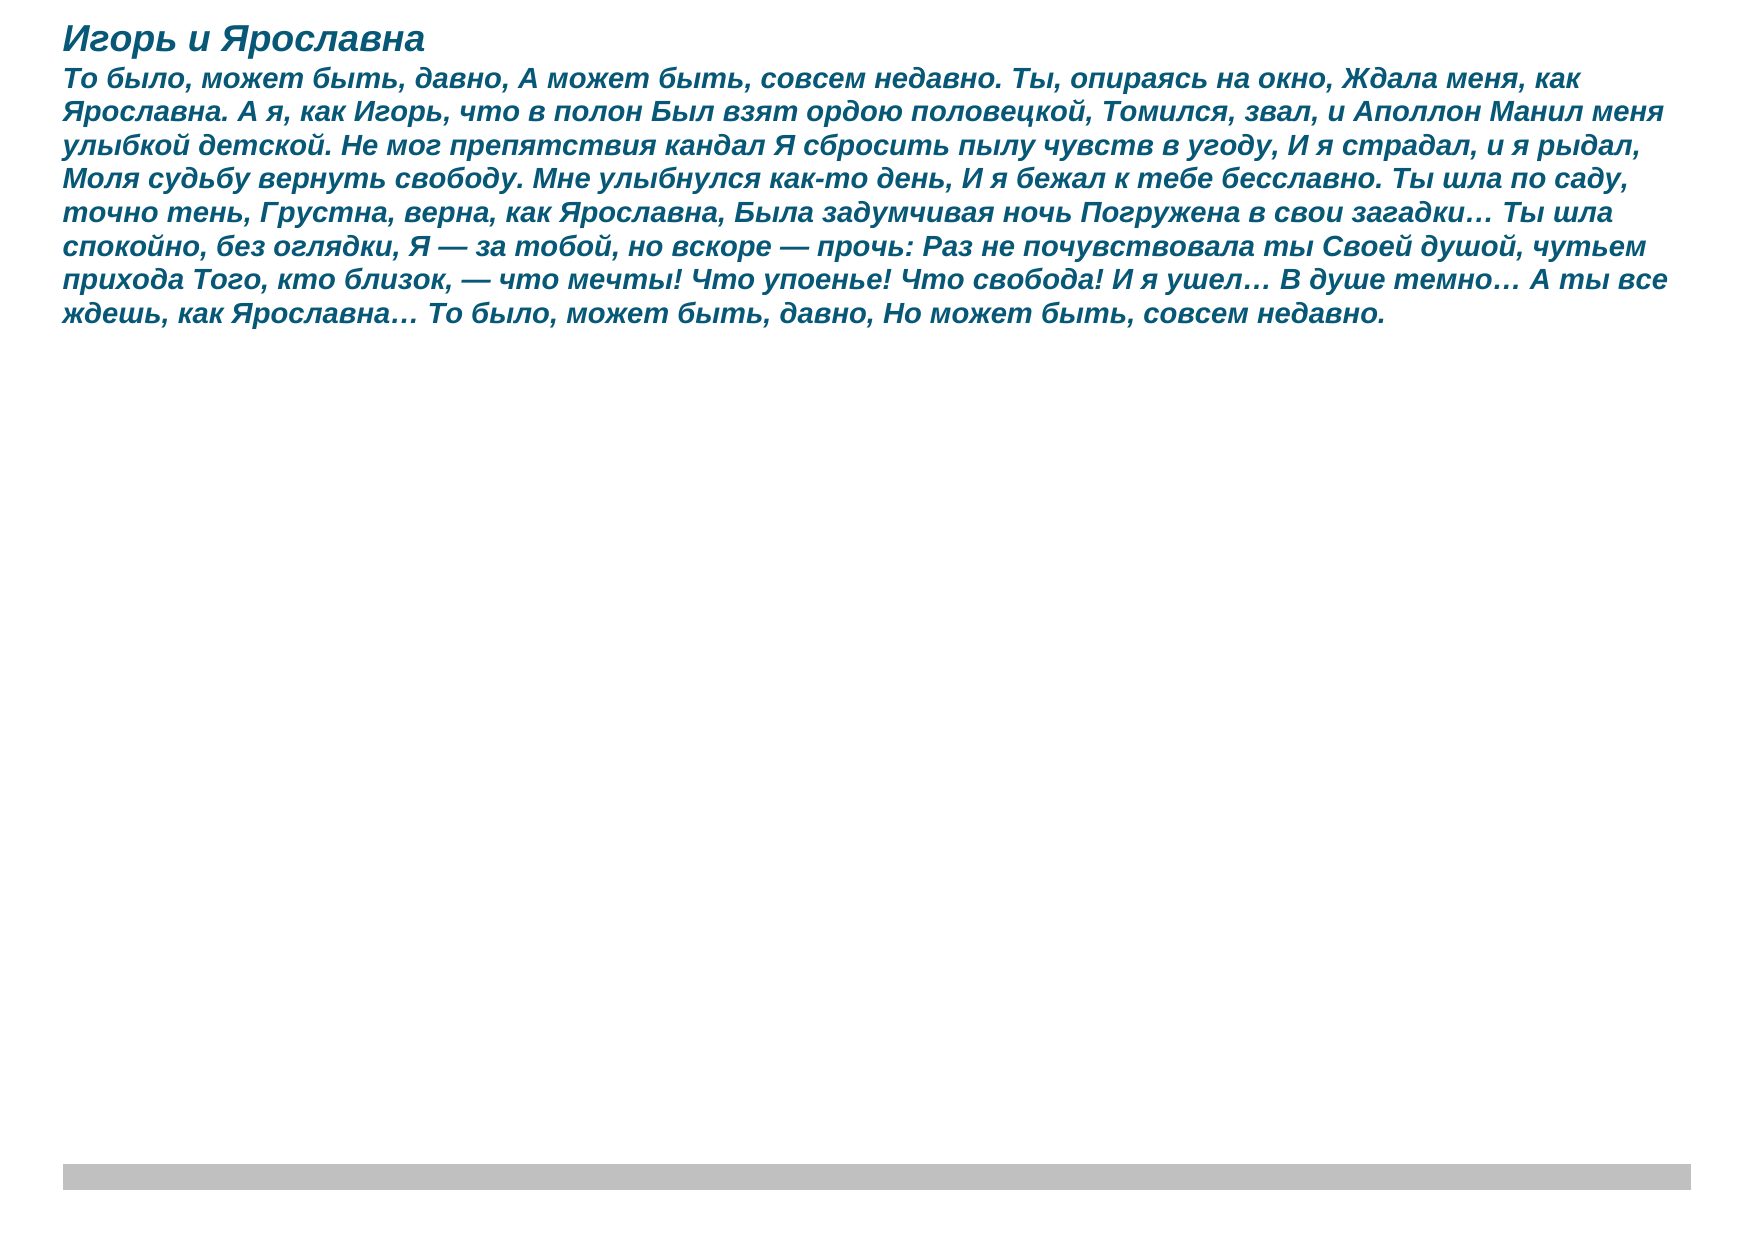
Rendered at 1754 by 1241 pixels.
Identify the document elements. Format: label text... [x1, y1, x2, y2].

text То было, может быть, давно, [62, 61, 1691, 329]
subtitle Игорь и Ярославна [62, 17, 1691, 60]
